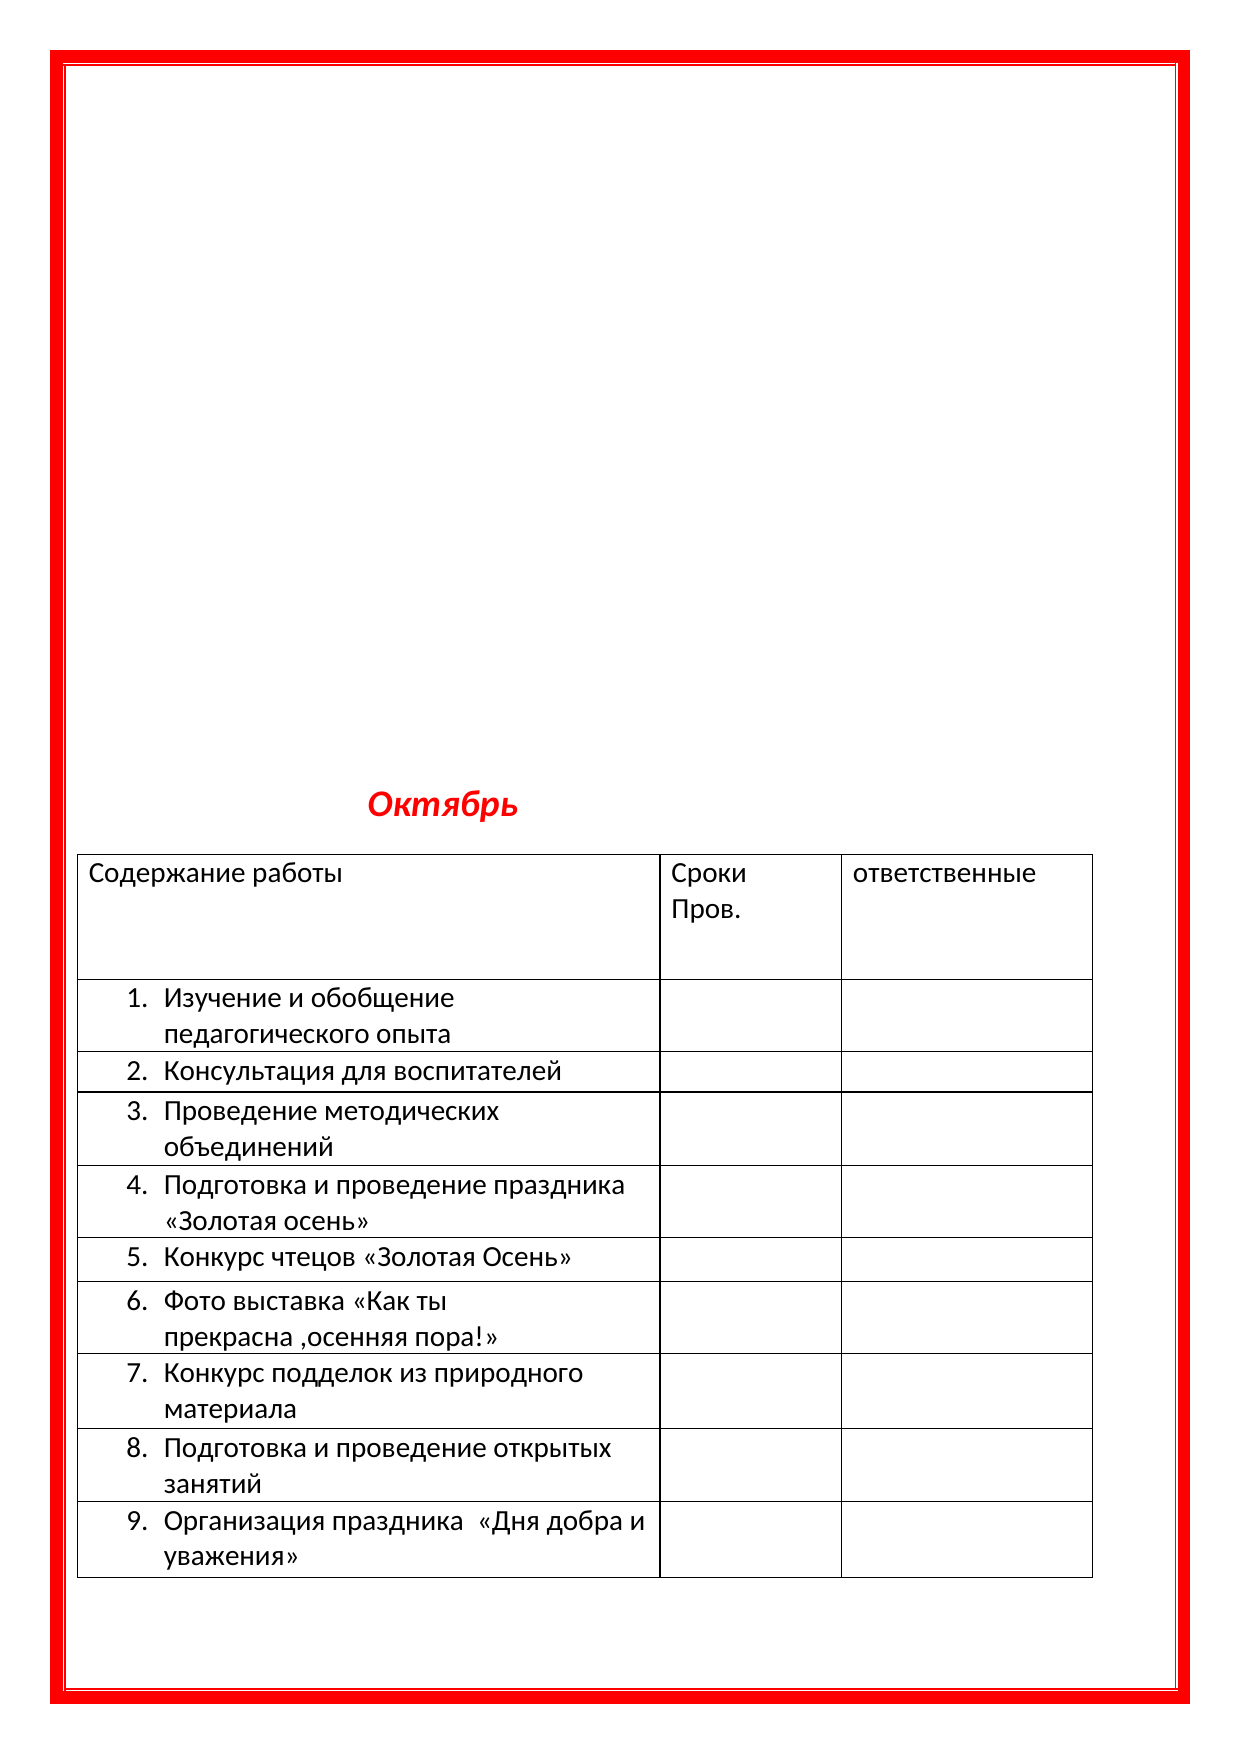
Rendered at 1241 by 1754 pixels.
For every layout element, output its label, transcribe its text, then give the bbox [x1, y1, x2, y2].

table_cell [842, 1429, 1092, 1501]
table_cell Консультация для воспитателей [78, 1052, 659, 1091]
table_cell [842, 1354, 1092, 1428]
table_cell [842, 1093, 1092, 1165]
table_cell Проведение методических объединений [78, 1093, 659, 1165]
text Октябрь [88, 780, 1063, 826]
table_cell [661, 1282, 841, 1353]
table_cell [661, 1238, 841, 1281]
table_cell [661, 1429, 841, 1501]
table_cell [661, 1166, 841, 1237]
table_cell [661, 980, 841, 1051]
table_cell [842, 1166, 1092, 1237]
table_cell Организация праздника «Дня добра и уважения» [78, 1502, 659, 1577]
table_cell Фото выставка «Как ты прекрасна ,осенняя пора!» [78, 1282, 659, 1353]
table_cell [842, 1238, 1092, 1281]
table_cell Изучение и обобщение педагогического опыта [78, 980, 659, 1051]
table_cell [842, 980, 1092, 1051]
table_cell [661, 1354, 841, 1428]
table_header Содержание работы [78, 855, 659, 978]
table_header ответственные [842, 855, 1092, 978]
table_cell [842, 1052, 1092, 1091]
table_cell Подготовка и проведение праздника «Золотая осень» [78, 1166, 659, 1237]
table_header Сроки Пров. [661, 855, 841, 978]
table_cell [842, 1502, 1092, 1577]
table_cell Конкурс подделок из природного материала [78, 1354, 659, 1428]
table_cell [661, 1052, 841, 1091]
table_cell Конкурс чтецов «Золотая Осень» [78, 1238, 659, 1281]
table_cell [661, 1093, 841, 1165]
table_cell Подготовка и проведение открытых занятий [78, 1429, 659, 1501]
table_cell [842, 1282, 1092, 1353]
table_cell [661, 1502, 841, 1577]
